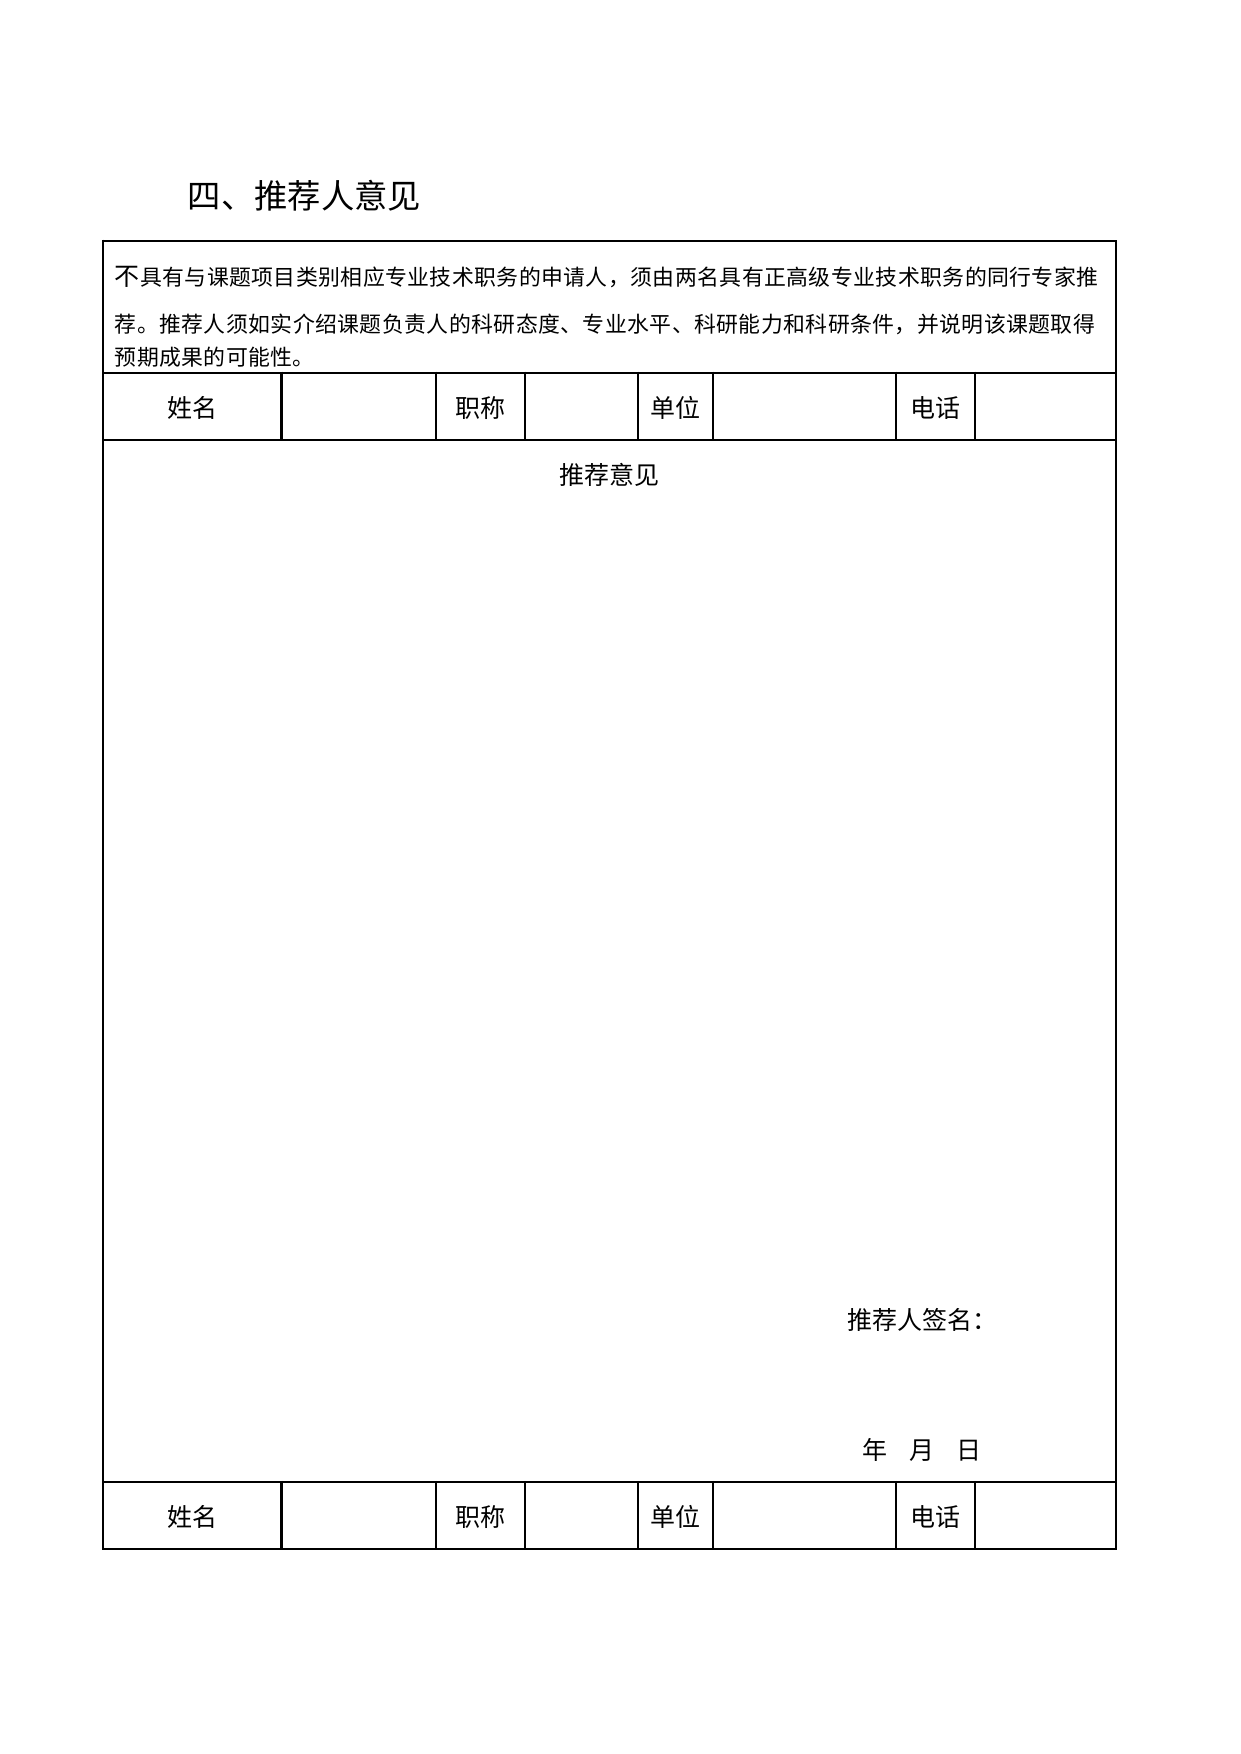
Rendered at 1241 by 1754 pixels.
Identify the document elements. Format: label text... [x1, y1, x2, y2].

table_cell [714, 1483, 895, 1548]
table_cell 职称 [437, 374, 524, 439]
table_cell [714, 374, 895, 439]
table_cell [526, 1483, 637, 1548]
table_cell [283, 374, 435, 439]
table_cell [283, 1483, 435, 1548]
table_header 不具有与课题项目类别相应专业技术职务的申请人，须由两名具有正高级专业技术职务的同行专家推荐。推荐人须如实介绍课题负责人的科研态度、专业水平、科研能力和科研条件，并说明该课题取得预期成果的可能性。 [104, 242, 1115, 372]
table_cell [526, 374, 637, 439]
table_cell 电话 [897, 1483, 974, 1548]
table_cell [976, 374, 1115, 439]
table_cell [976, 1483, 1115, 1548]
table_cell 姓名 [104, 1483, 280, 1548]
table_cell 姓名 [104, 374, 280, 439]
text 四、推荐人意见 [187, 162, 1053, 227]
table_cell 推荐意见 推荐人签名： 年 月 日 [104, 441, 1115, 1481]
table_cell 职称 [437, 1483, 524, 1548]
table_cell 电话 [897, 374, 974, 439]
table_cell 单位 [639, 1483, 712, 1548]
table_cell 单位 [639, 374, 712, 439]
